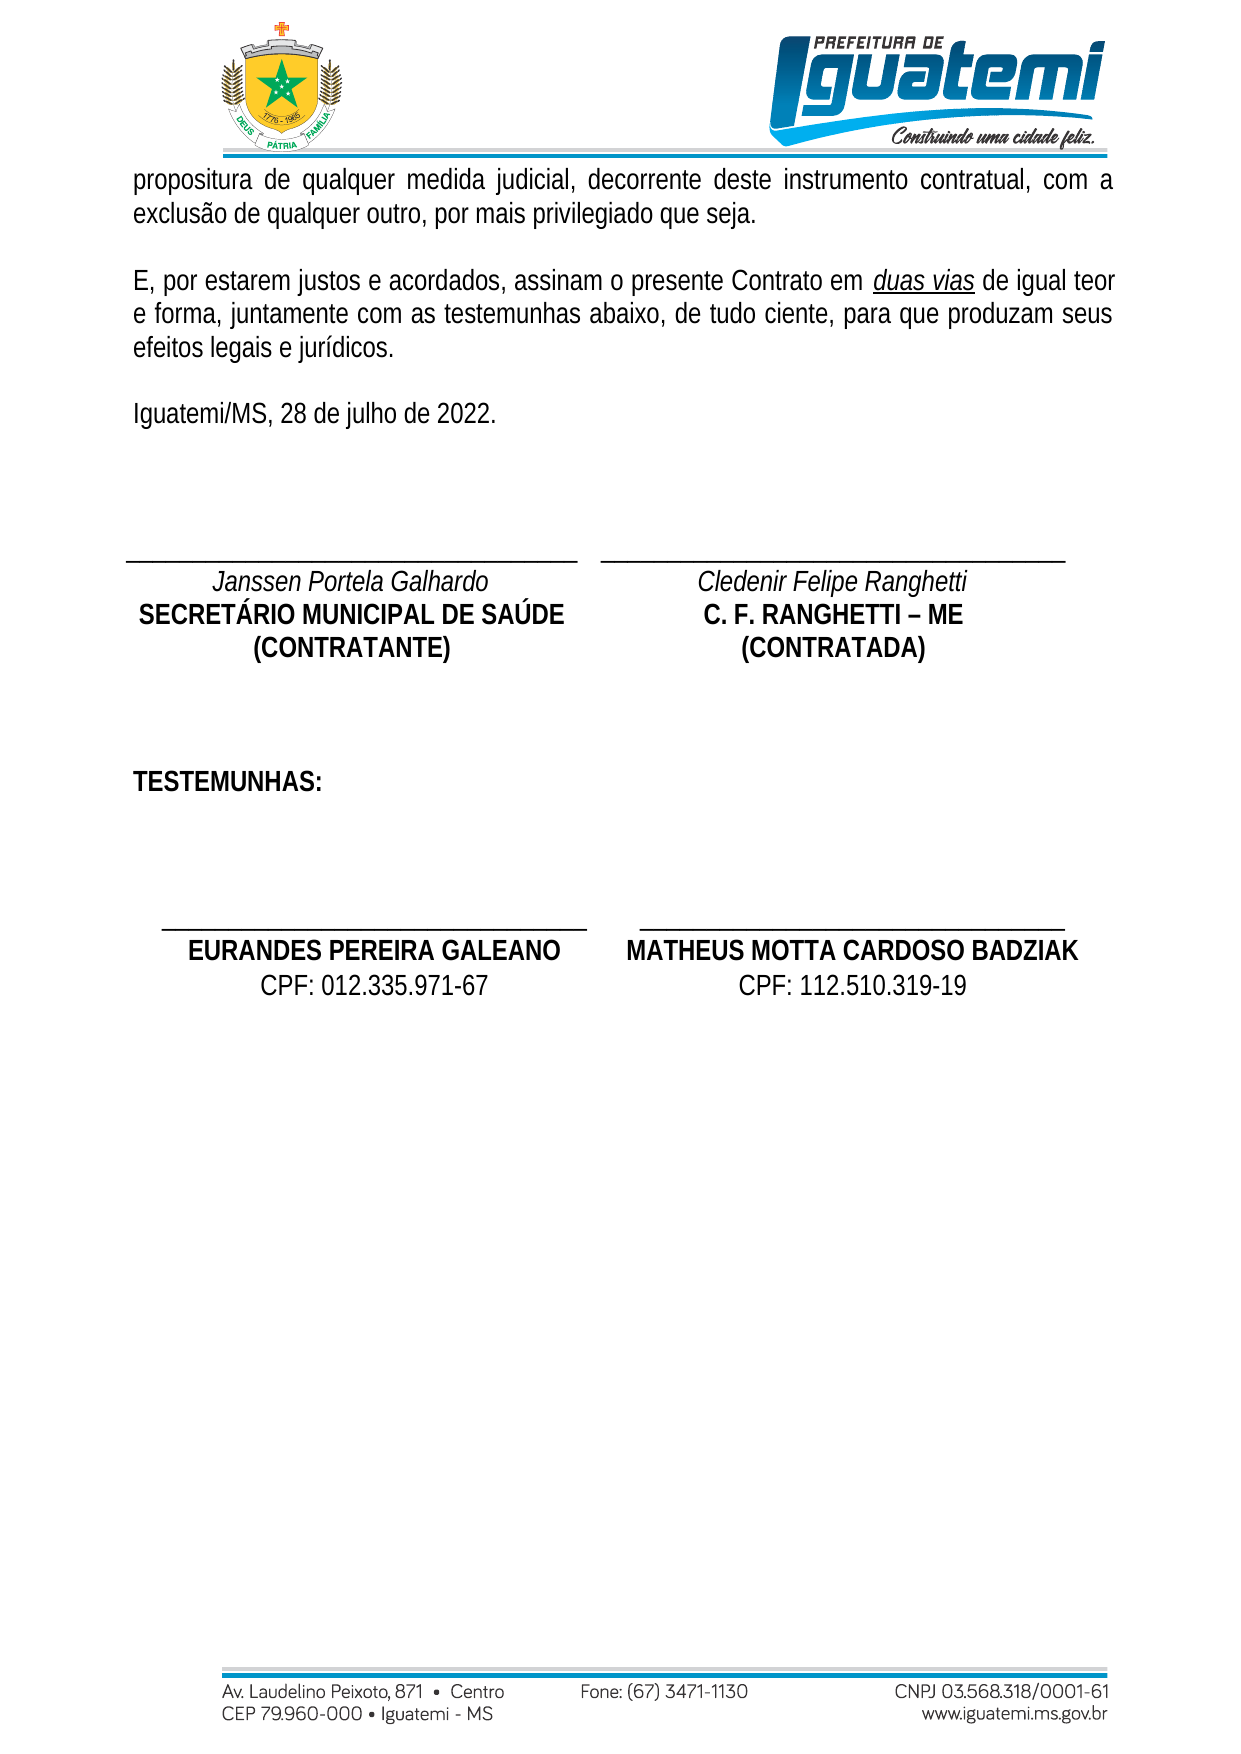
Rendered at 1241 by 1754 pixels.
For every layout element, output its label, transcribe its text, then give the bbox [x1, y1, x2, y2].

table_header ________________________________ MATHEUS MOTTA CARDOSO BADZIAK CPF: 112.510.319-19 [609, 898, 1096, 1037]
table_header ________________________________ EURANDES PEREIRA GALEANO CPF: 012.335.971-67 [140, 898, 609, 1037]
text TESTEMUNHAS: [133, 764, 1107, 798]
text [133, 162, 1116, 229]
table_header ___________________________________ Cledenir Felipe Ranghetti C. F. RANGHETTI – ME (CONTRATADA) [589, 530, 1077, 664]
text E, por estarem justos e acordados, assinam o presente Contrato em duas vias de igual teor e forma, juntamente com as testemunhas abaixo, de tudo ciente, para que produzam seus efeitos legais e jurídicos. [133, 263, 1116, 363]
text Iguatemi/MS, 28 de julho de 2022. [133, 397, 1116, 430]
table_header __________________________________ Janssen Portela Galhardo SECRETÁRIO MUNICIPAL DE SAÚDE (CONTRATANTE) [115, 530, 589, 664]
